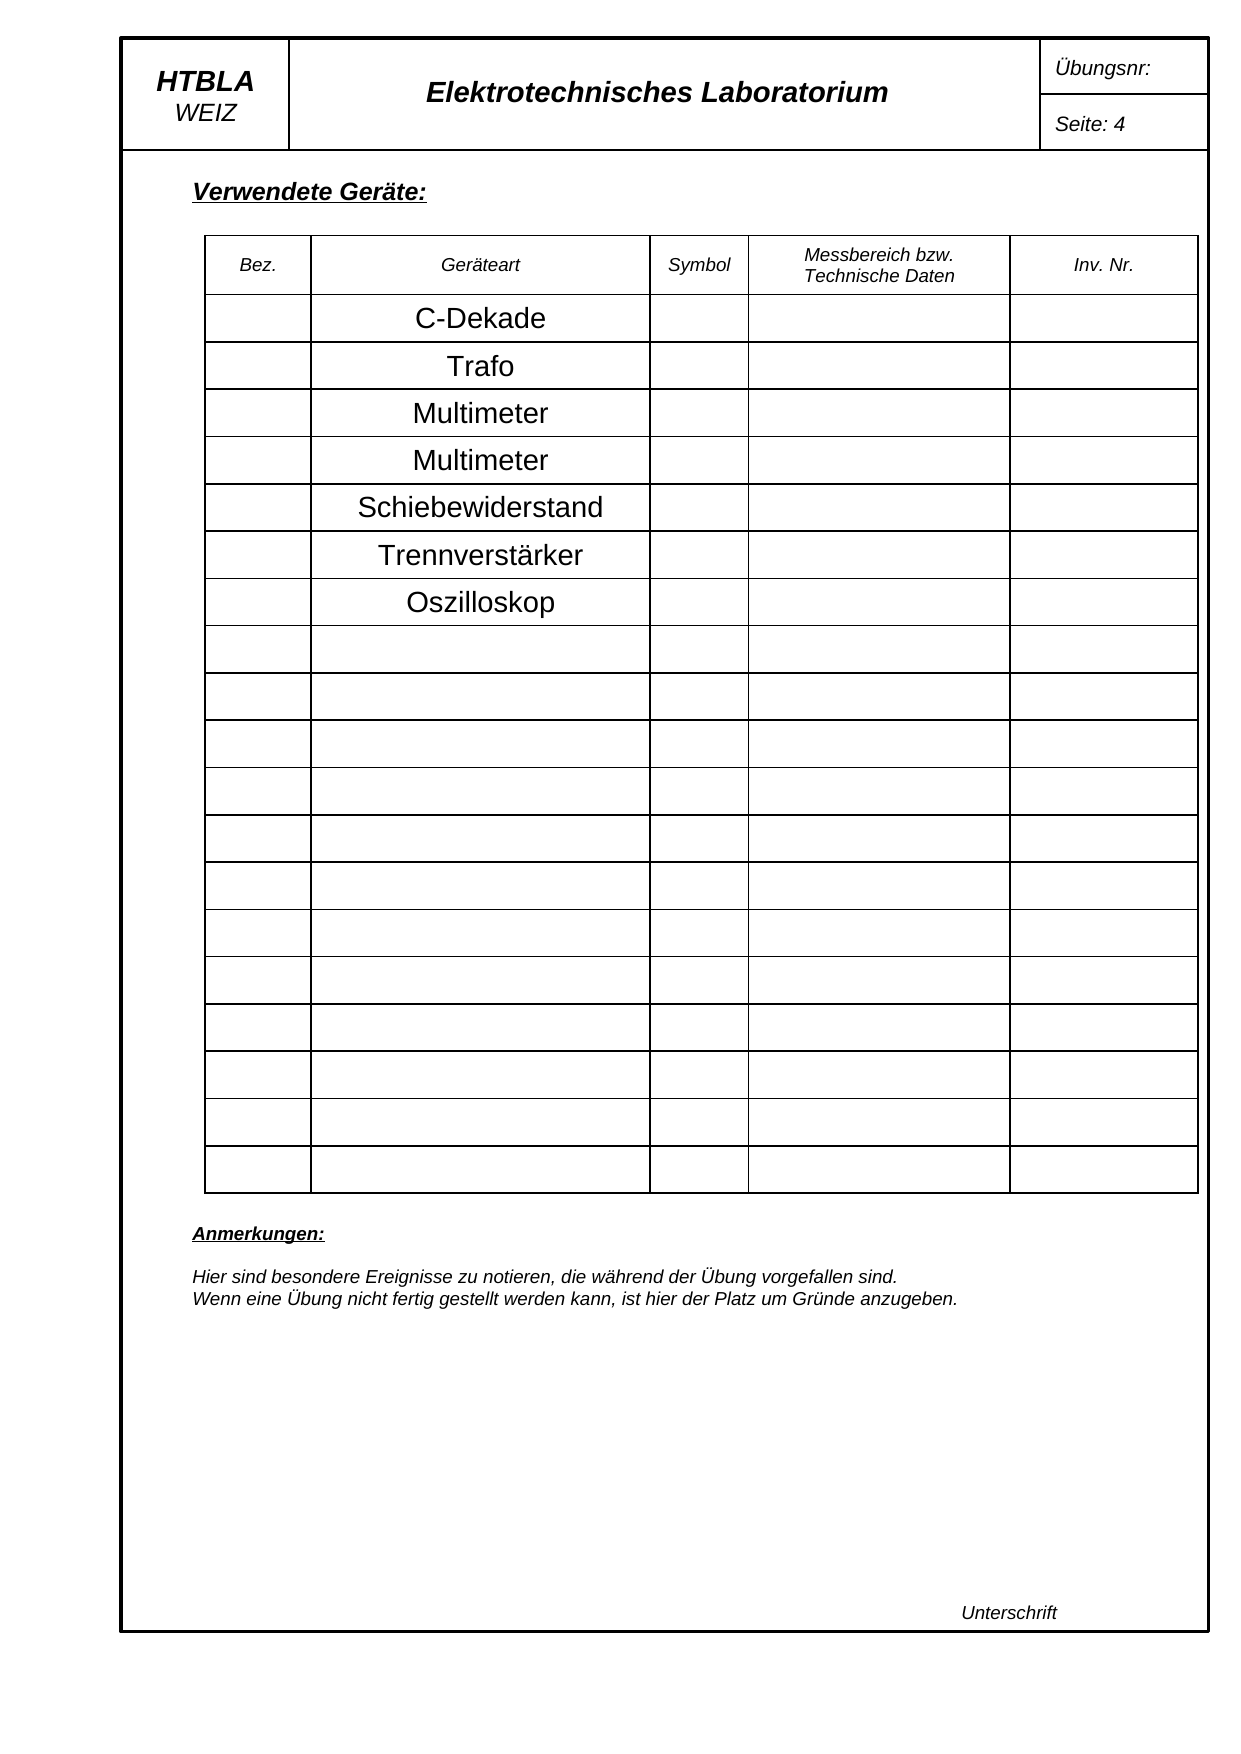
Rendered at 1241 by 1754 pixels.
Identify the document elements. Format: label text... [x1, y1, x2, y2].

table_cell [749, 1052, 1009, 1098]
table_header Symbol [651, 236, 748, 294]
table_cell [1011, 1099, 1197, 1145]
table_cell [206, 532, 310, 577]
table_cell [206, 1005, 310, 1050]
table_cell [651, 816, 748, 861]
table_cell [1011, 485, 1197, 530]
table_cell [206, 1147, 310, 1192]
table_cell [206, 674, 310, 719]
table_cell [206, 437, 310, 483]
table_cell Oszilloskop [312, 579, 649, 625]
table_header Bez. [206, 236, 310, 294]
table_cell [749, 768, 1009, 814]
table_header Geräteart [312, 236, 649, 294]
table_cell [1011, 721, 1197, 767]
table_cell [206, 579, 310, 625]
table_cell [312, 957, 649, 1003]
table_cell [206, 390, 310, 436]
table_cell [651, 1099, 748, 1145]
table_cell [206, 1099, 310, 1145]
table_cell [749, 957, 1009, 1003]
table_cell [312, 721, 649, 767]
table_cell [651, 437, 748, 483]
table_cell [749, 579, 1009, 625]
table_cell [206, 910, 310, 956]
table_cell [206, 721, 310, 767]
table_cell [1011, 1052, 1197, 1098]
table_cell [651, 343, 748, 388]
table_cell [651, 532, 748, 577]
table_cell [1011, 957, 1197, 1003]
table_cell [749, 295, 1009, 341]
table_cell [749, 437, 1009, 483]
table_cell [651, 863, 748, 908]
table_cell [651, 390, 748, 436]
table_cell [749, 816, 1009, 861]
table_cell [749, 910, 1009, 956]
table_cell [1011, 816, 1197, 861]
table_cell [651, 1005, 748, 1050]
table_cell [651, 295, 748, 341]
table_cell [312, 1005, 649, 1050]
table_cell Schiebewiderstand [312, 485, 649, 530]
table_cell [651, 1052, 748, 1098]
text Wenn eine Übung nicht fertig gestellt werden kann, ist hier der Platz um Gründe anzugeben. [192, 1287, 1211, 1309]
table_cell Trennverstärker [312, 532, 649, 577]
table_cell [1011, 390, 1197, 436]
table_cell [749, 390, 1009, 436]
table_cell [206, 816, 310, 861]
table_cell [206, 1052, 310, 1098]
table_cell [1011, 437, 1197, 483]
table_cell [1011, 343, 1197, 388]
table_cell [1011, 295, 1197, 341]
table_cell [1011, 674, 1197, 719]
table_cell [651, 957, 748, 1003]
text Verwendete Geräte: [192, 177, 1211, 206]
table_cell [1011, 1147, 1197, 1192]
table_cell [749, 532, 1009, 577]
table_cell [206, 295, 310, 341]
table_cell [206, 626, 310, 672]
table_cell [206, 863, 310, 908]
table_cell [312, 674, 649, 719]
table_cell [749, 1099, 1009, 1145]
table_cell [1011, 910, 1197, 956]
table_cell [651, 721, 748, 767]
table_header Inv. Nr. [1011, 236, 1197, 294]
table_cell [749, 721, 1009, 767]
table_cell [651, 485, 748, 530]
table_cell [206, 957, 310, 1003]
table_cell [1011, 626, 1197, 672]
text Hier sind besondere Ereignisse zu notieren, die während der Übung vorgefallen sind. [192, 1266, 1211, 1287]
table_header Messbereich bzw. Technische Daten [749, 236, 1009, 294]
table_cell [1011, 768, 1197, 814]
table_cell [206, 485, 310, 530]
table_cell Multimeter [312, 437, 649, 483]
table_cell [312, 863, 649, 908]
table_cell [651, 1147, 748, 1192]
text Anmerkungen: [192, 1223, 1211, 1244]
table_cell [749, 674, 1009, 719]
table_cell [1011, 532, 1197, 577]
table_cell [1011, 1005, 1197, 1050]
table_cell [749, 485, 1009, 530]
table_cell [312, 816, 649, 861]
table_cell [206, 343, 310, 388]
table_cell [651, 674, 748, 719]
table_cell Trafo [312, 343, 649, 388]
table_cell [749, 626, 1009, 672]
table_cell [1011, 863, 1197, 908]
table_cell [312, 1147, 649, 1192]
table_cell [651, 910, 748, 956]
table_cell [749, 1147, 1009, 1192]
table_cell C-Dekade [312, 295, 649, 341]
table_cell [651, 768, 748, 814]
table_cell [206, 768, 310, 814]
table_cell [312, 768, 649, 814]
table_cell [651, 626, 748, 672]
table_cell [312, 1052, 649, 1098]
table_cell [312, 626, 649, 672]
table_cell [312, 1099, 649, 1145]
table_cell Multimeter [312, 390, 649, 436]
table_cell [1011, 579, 1197, 625]
table_cell [312, 910, 649, 956]
table_cell [651, 579, 748, 625]
table_cell [749, 343, 1009, 388]
table_cell [749, 1005, 1009, 1050]
table_cell [749, 863, 1009, 908]
